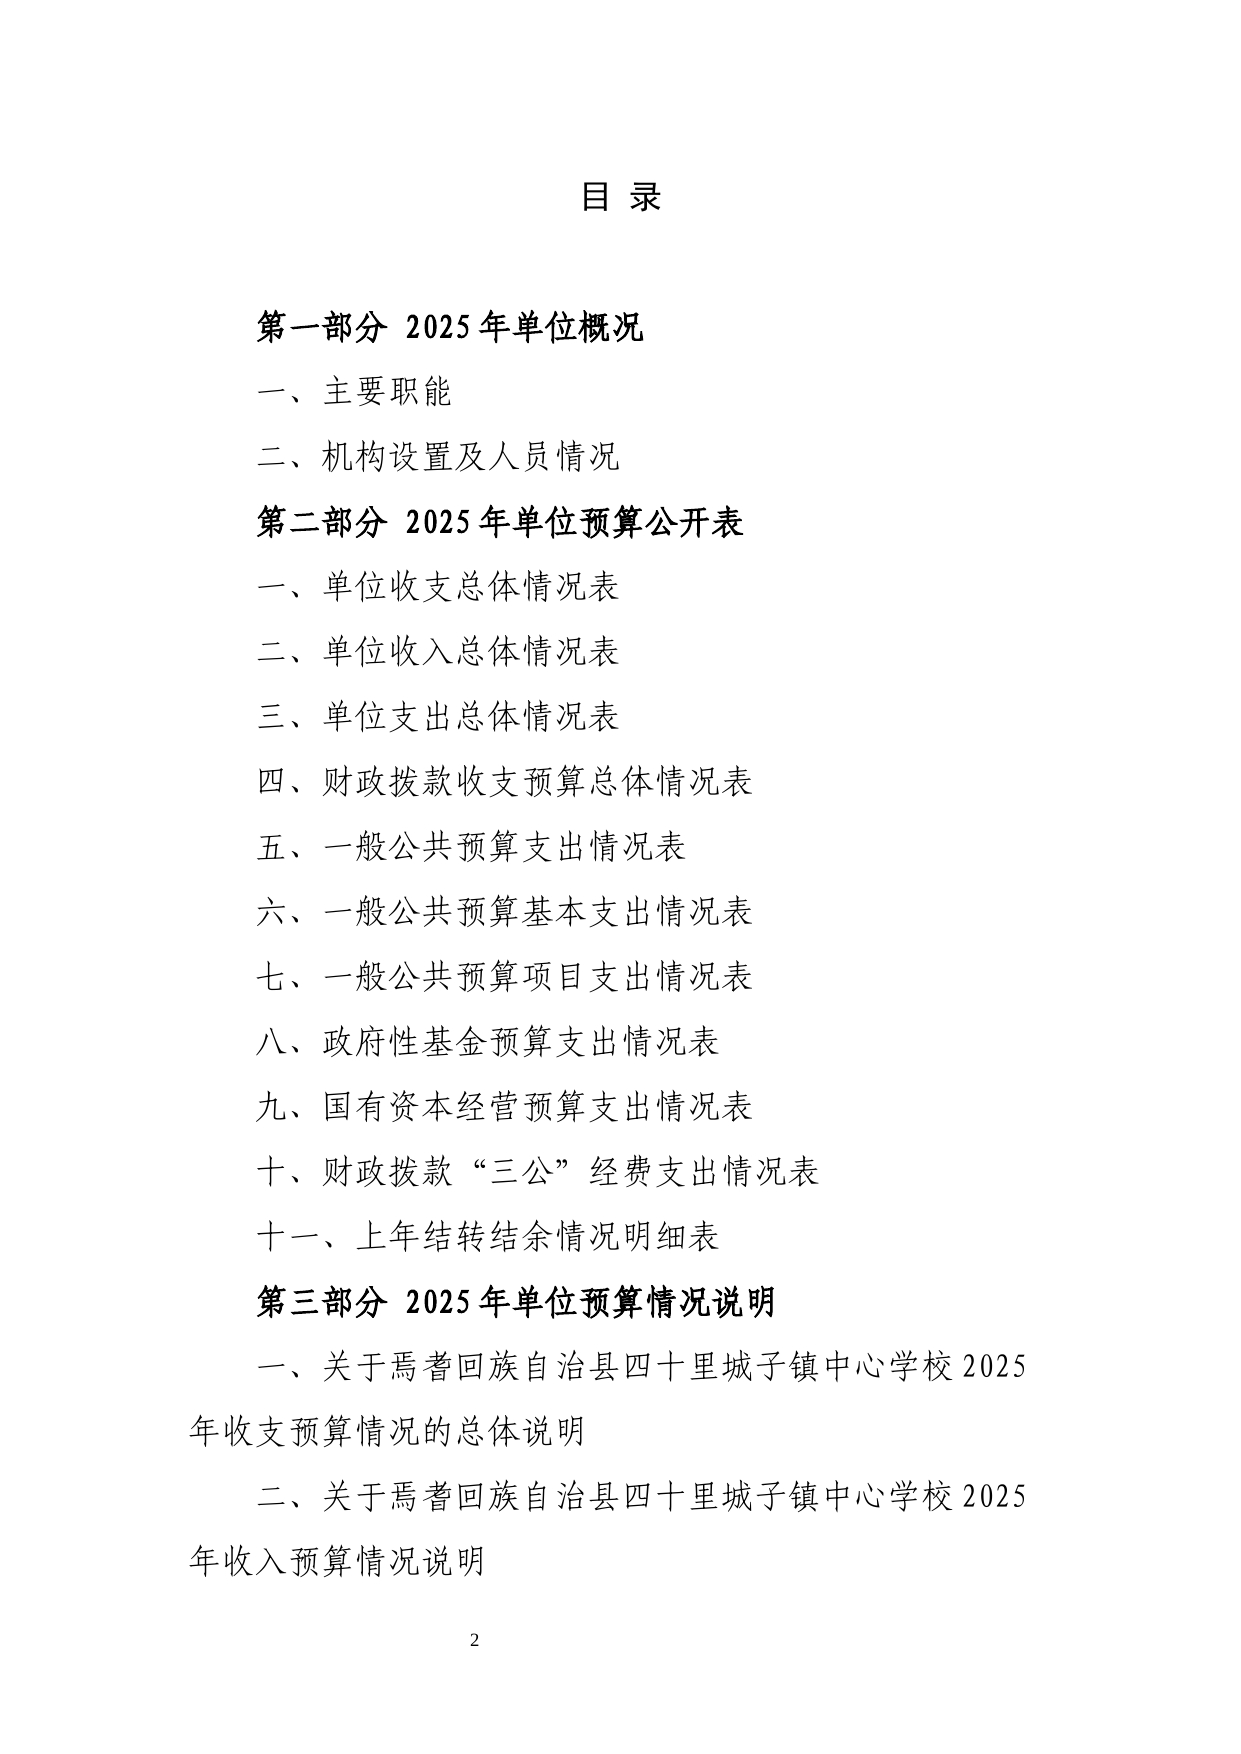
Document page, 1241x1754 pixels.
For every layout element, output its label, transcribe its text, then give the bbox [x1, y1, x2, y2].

text 目 录 [187, 162, 1053, 227]
text 一、单位收支总体情况表 [187, 552, 1053, 617]
text 九、国有资本经营预算支出情况表 [187, 1072, 1053, 1137]
text 一、关于焉耆回族自治县四十里城子镇中心学校2025年收支预算情况的总体说明 [187, 1332, 1053, 1462]
text 八、政府性基金预算支出情况表 [187, 1007, 1053, 1072]
text 二、关于焉耆回族自治县四十里城子镇中心学校2025年收入预算情况说明 [187, 1462, 1053, 1592]
text 六、一般公共预算基本支出情况表 [187, 877, 1053, 942]
text 二、单位收入总体情况表 [187, 617, 1053, 682]
text 十一、上年结转结余情况明细表 [187, 1202, 1053, 1267]
text 七、一般公共预算项目支出情况表 [187, 942, 1053, 1007]
text 第二部分 2025年单位预算公开表 [187, 487, 1053, 552]
text 五、一般公共预算支出情况表 [187, 812, 1053, 877]
text 四、财政拨款收支预算总体情况表 [187, 747, 1053, 812]
text 一、主要职能 [187, 357, 1053, 422]
text 第三部分 2025年单位预算情况说明 [187, 1267, 1053, 1332]
text 三、单位支出总体情况表 [187, 682, 1053, 747]
text 十、财政拨款“三公”经费支出情况表 [187, 1137, 1053, 1202]
text 第一部分 2025年单位概况 [187, 292, 1053, 357]
text 二、机构设置及人员情况 [187, 422, 1053, 487]
